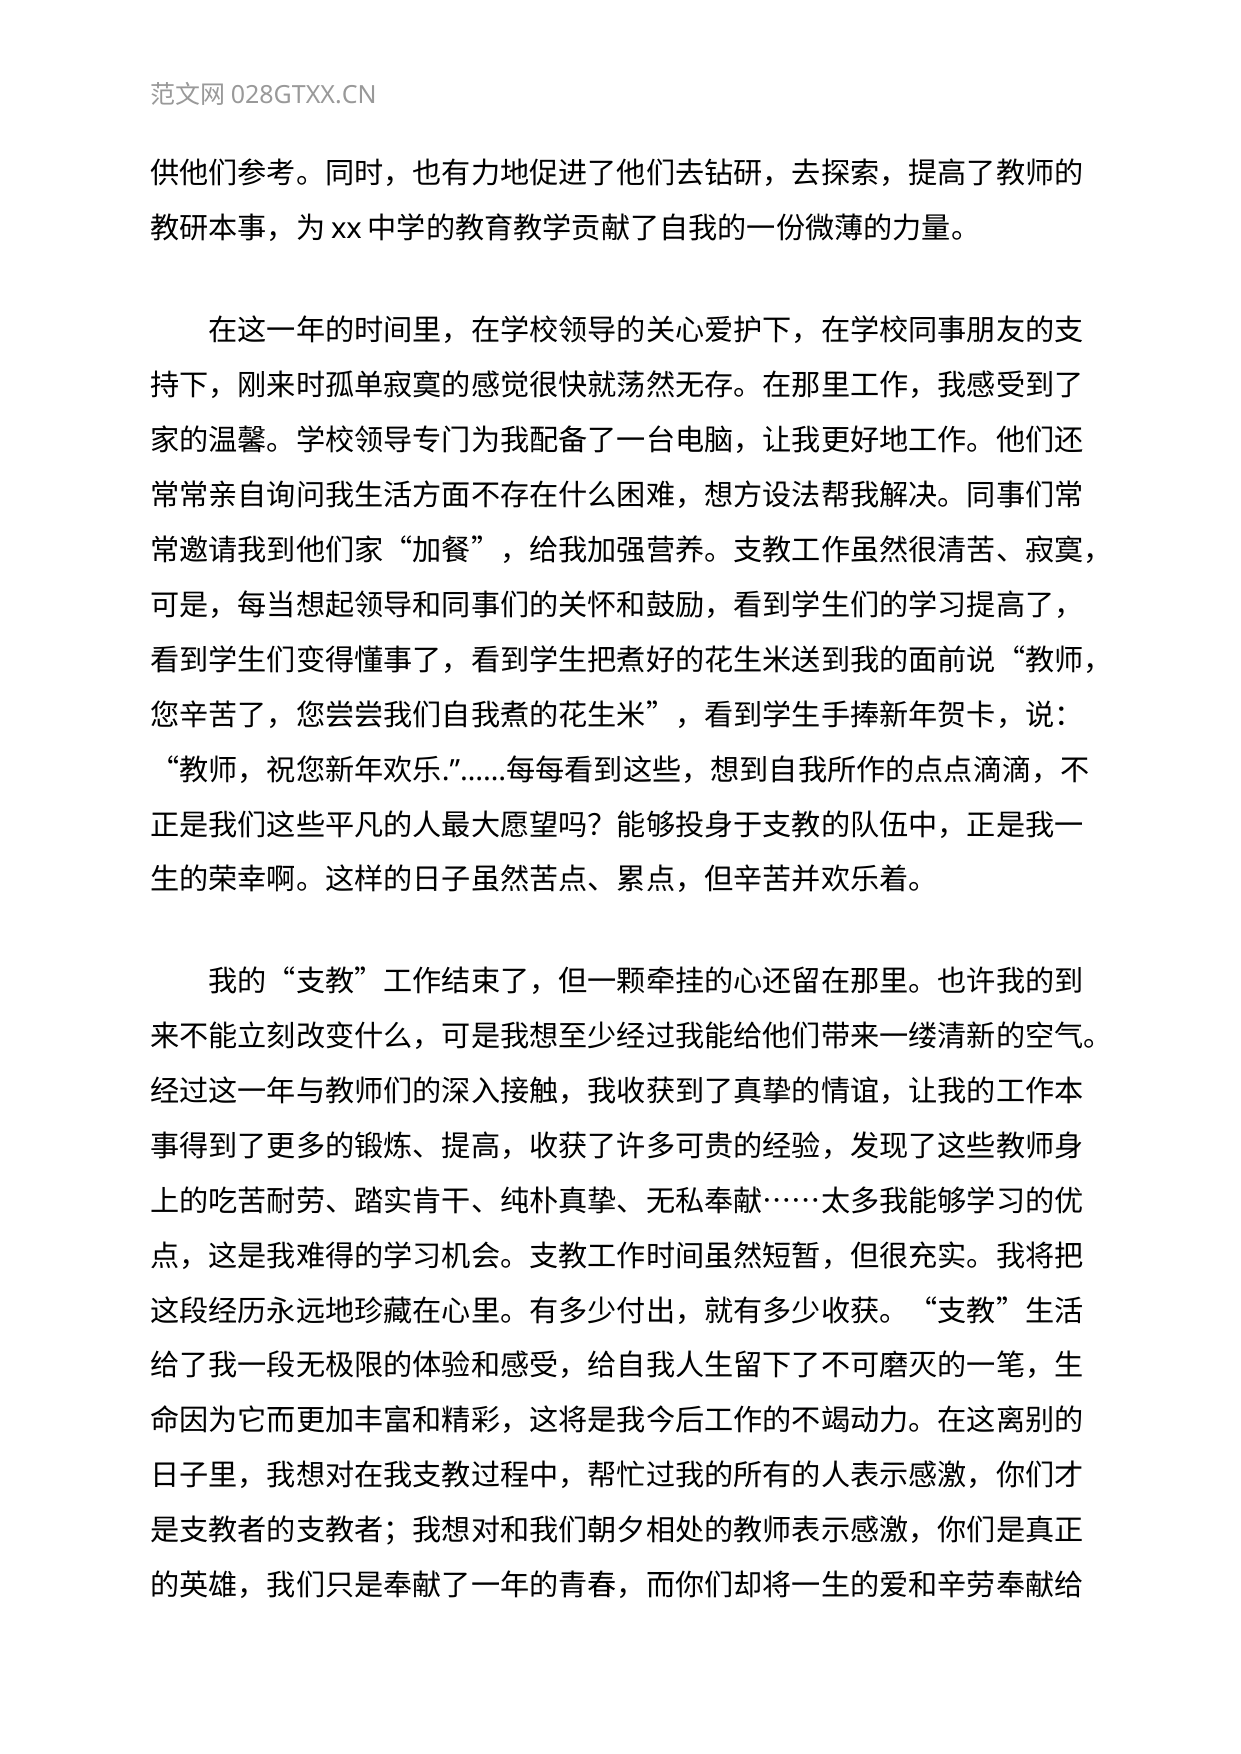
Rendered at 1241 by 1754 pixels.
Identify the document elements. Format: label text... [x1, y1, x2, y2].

text 在这一年的时间里，在学校领导的关心爱护下，在学校同事朋友的支持下，刚来时孤单寂寞的感觉很快就荡然无存。在那里工作，我感受到了家的温馨。学校领导专门为我配备了一台电脑，让我更好地工作。他们还常常亲自询问我生活方面不存在什么困难，想方设法帮我解决。同事们常常邀请我到他们家“加餐”，给我加强营养。支教工作虽然很清苦、寂寞，可是，每当想起领导和同事们的关怀和鼓励，看到学生们的学习提高了，看到学生们变得懂事了，看到学生把煮好的花生米送到我的面前说“教师，您辛苦了，您尝尝我们自我煮的花生米”，看到学生手捧新年贺卡，说：“教师，祝您新年欢乐.”……每每看到这些，想到自我所作的点点滴滴，不正是我们这些平凡的人最大愿望吗？能够投身于支教的队伍中，正是我一生的荣幸啊。这样的日子虽然苦点、累点，但辛苦并欢乐着。 [150, 307, 1090, 898]
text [150, 150, 1090, 247]
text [150, 958, 1090, 1604]
